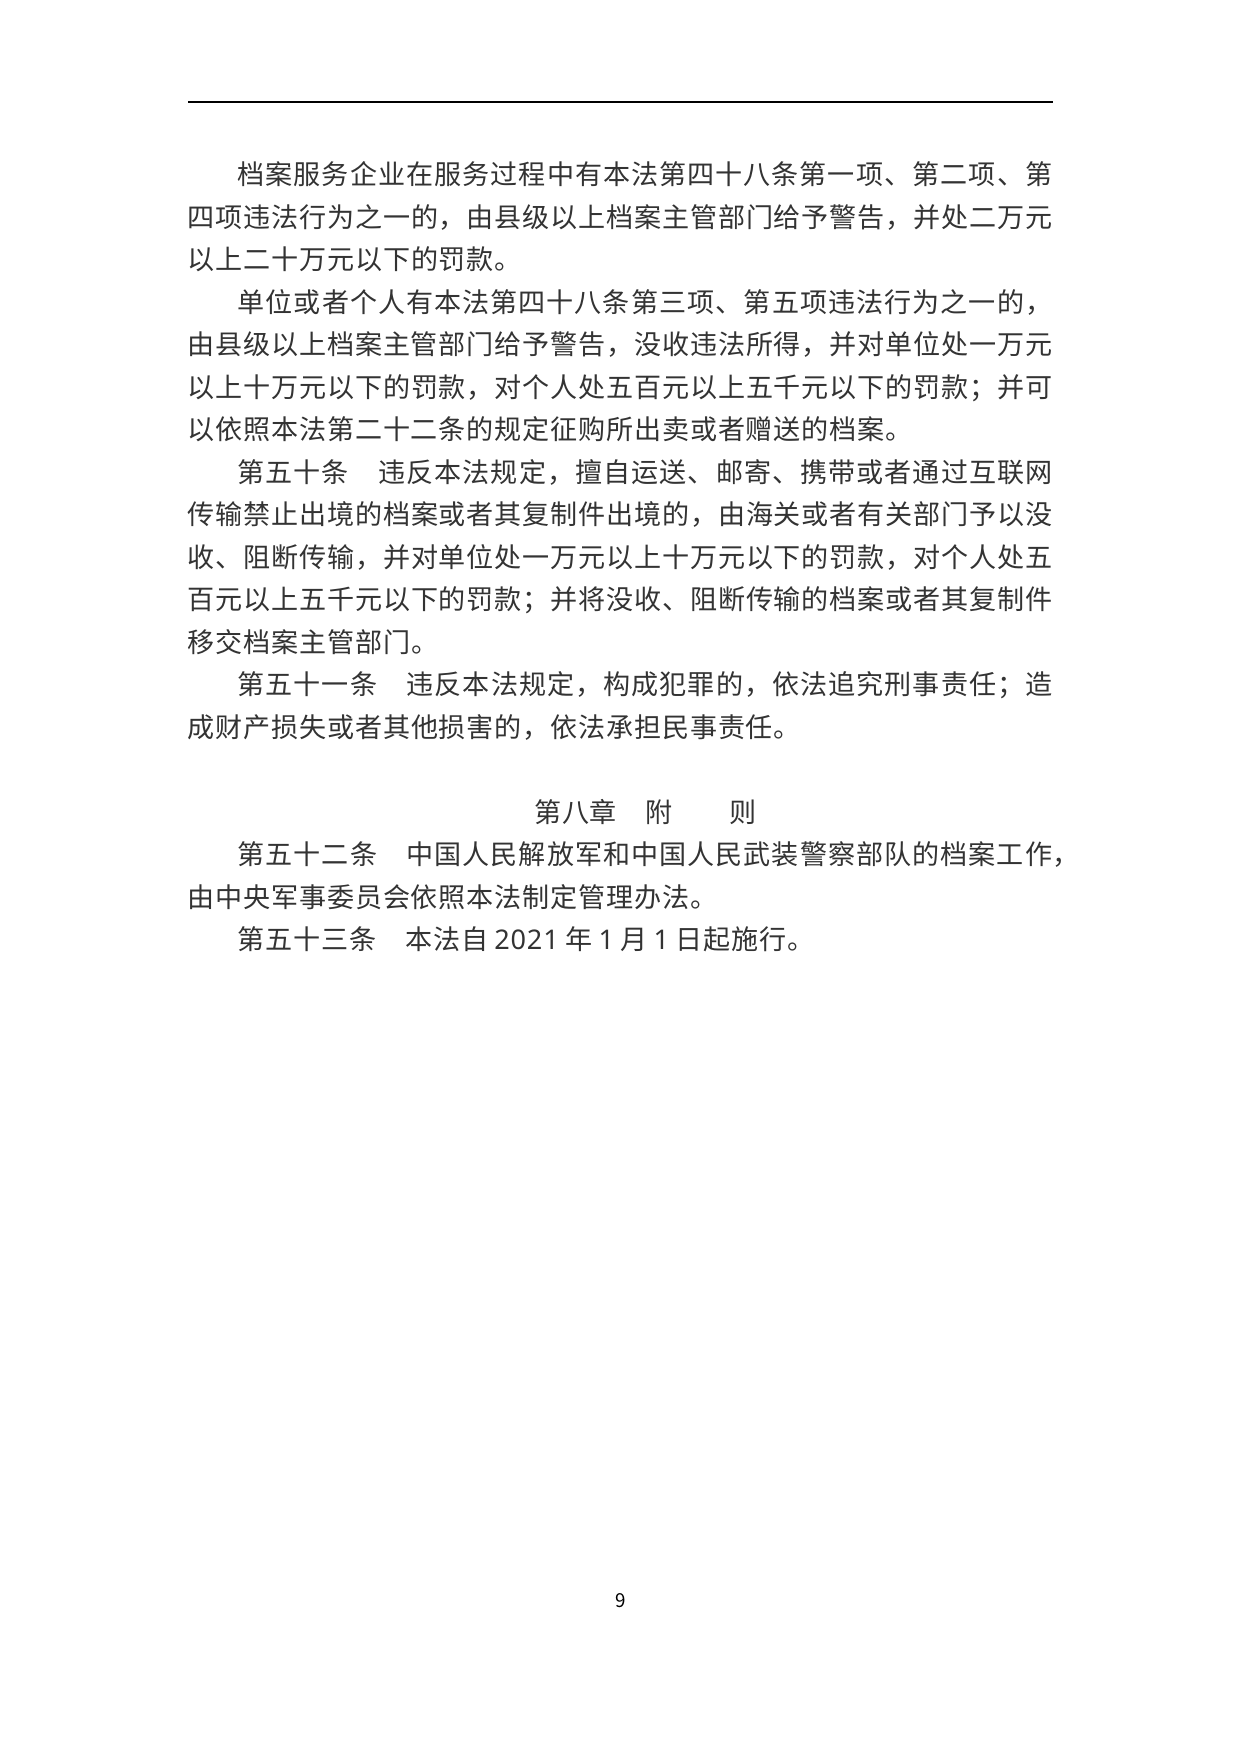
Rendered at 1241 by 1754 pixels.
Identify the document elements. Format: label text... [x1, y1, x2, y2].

text 单位或者个人有本法第四十八条第三项、第五项违法行为之一的，由县级以上档案主管部门给予警告，没收违法所得，并对单位处一万元以上十万元以下的罚款，对个人处五百元以上五千元以下的罚款；并可以依照本法第二十二条的规定征购所出卖或者赠送的档案。 [187, 277, 1053, 447]
text 第五十三条 本法自2021年1月1日起施行。 [187, 915, 1053, 957]
text 第五十条 违反本法规定，擅自运送、邮寄、携带或者通过互联网传输禁止出境的档案或者其复制件出境的，由海关或者有关部门予以没收、阻断传输，并对单位处一万元以上十万元以下的罚款，对个人处五百元以上五千元以下的罚款；并将没收、阻断传输的档案或者其复制件移交档案主管部门。 [187, 447, 1053, 660]
text 档案服务企业在服务过程中有本法第四十八条第一项、第二项、第四项违法行为之一的，由县级以上档案主管部门给予警告，并处二万元以上二十万元以下的罚款。 [187, 150, 1053, 277]
text 第五十二条 中国人民解放军和中国人民武装警察部队的档案工作，由中央军事委员会依照本法制定管理办法。 [187, 830, 1053, 915]
text 第五十一条 违反本法规定，构成犯罪的，依法追究刑事责任；造成财产损失或者其他损害的，依法承担民事责任。 [187, 660, 1053, 745]
text 第八章 附 则 [187, 787, 1053, 830]
